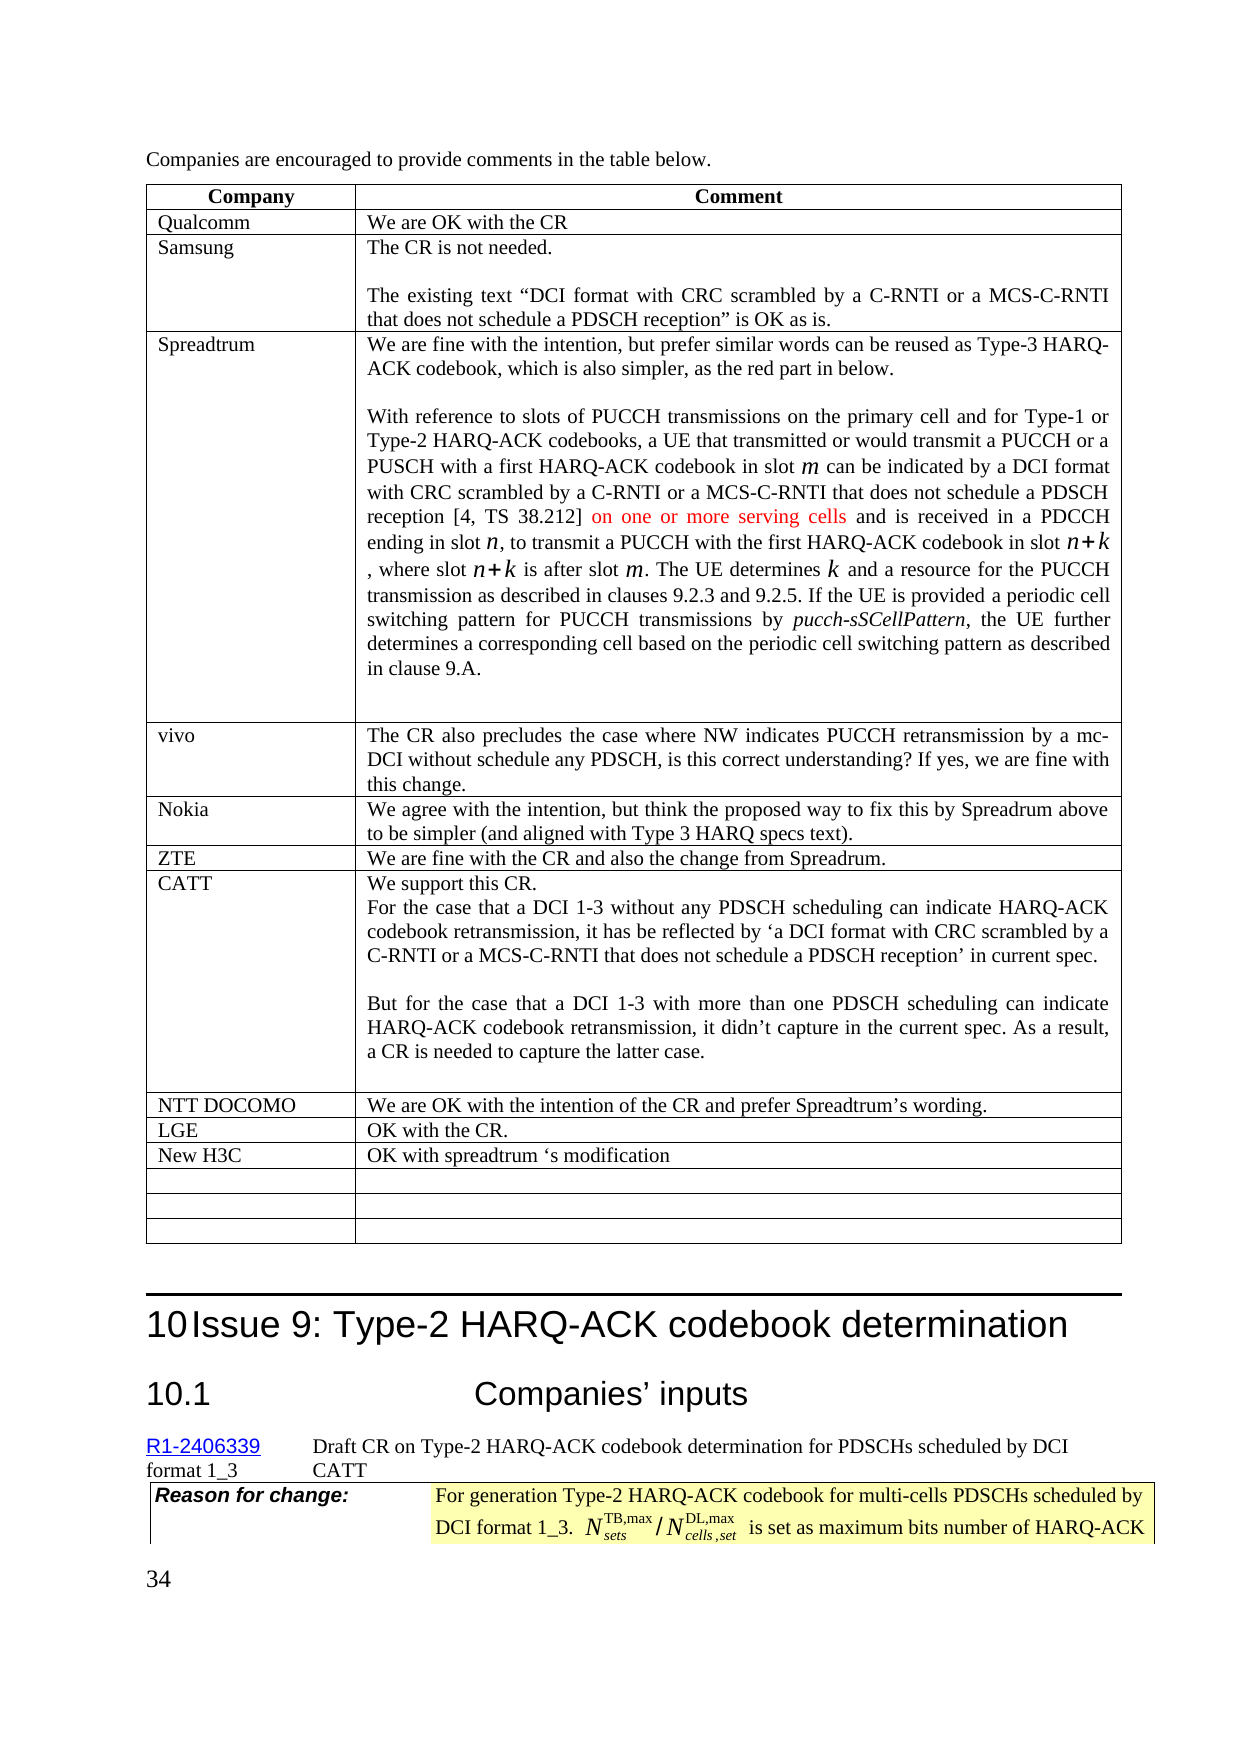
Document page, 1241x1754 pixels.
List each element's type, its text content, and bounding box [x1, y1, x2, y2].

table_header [431, 1483, 1154, 1544]
table_cell [147, 1219, 355, 1243]
table_cell The CR also precludes the case where NW indicates PUCCH retransmission by a mc-DCI without schedule any PDSCH, is this correct understanding? If yes, we are fine with this change. [356, 723, 1121, 796]
subtitle Companies’ inputs [146, 1374, 1122, 1412]
table_cell Samsung [147, 235, 355, 331]
subtitle Issue 9: Type-2 HARQ-ACK codebook determination [146, 1296, 1122, 1345]
table_cell [356, 1219, 1121, 1243]
table_cell Qualcomm [147, 210, 355, 234]
table_cell [147, 1194, 355, 1218]
table_cell We are fine with the CR and also the change from Spreadrum. [356, 846, 1121, 870]
table_cell Nokia [147, 797, 355, 845]
table_cell ZTE [147, 846, 355, 870]
table_cell vivo [147, 723, 355, 796]
table_cell LGE [147, 1118, 355, 1142]
text R1-2406339 Draft CR on Type-2 HARQ-ACK codebook determination for PDSCHs scheduled by DCI format 1_3 CATT [146, 1434, 1122, 1482]
table_cell [356, 1194, 1121, 1218]
table_cell We are OK with the CR [356, 210, 1121, 234]
table_cell We are OK with the intention of the CR and prefer Spreadtrum’s wording. [356, 1093, 1121, 1117]
table_cell The CR is not needed. The existing text “DCI format with CRC scrambled by a C-RNTI or a MCS-C-RNTI that does not schedule a PDSCH reception” is OK as is. [356, 235, 1121, 331]
table_header Comment [356, 185, 1121, 208]
table_cell We are fine with the intention, but prefer similar words can be reused as Type-3 HARQ-ACK codebook, which is also simpler, as the red part in below. With reference to slots of PUCCH transmissions on the primary cell and for Type-1 or Type-2 HARQ-ACK codebooks, a UE that transmitted or would transmit a PUCCH or a PUSCH with a first HARQ-ACK codebook in slot can be indicated by a DCI format with CRC scrambled by a C-RNTI or a MCS-C-RNTI that does not schedule a PDSCH reception [4, TS 38.212] on one or more serving cells and is received in a PDCCH ending in slot , to transmit a PUCCH with the first HARQ-ACK codebook in slot , where slot is after slot . The UE determines and a resource for the PUCCH transmission as described in clauses 9.2.3 and 9.2.5. If the UE is provided a periodic cell switching pattern for PUCCH transmissions by pucch-sSCellPattern, the UE further determines a corresponding cell based on the periodic cell switching pattern as described in clause 9.A. [356, 332, 1121, 722]
table_cell OK with spreadtrum ‘s modification [356, 1143, 1121, 1167]
table_cell Spreadtrum [147, 332, 355, 722]
table_header Reason for change: [151, 1483, 431, 1544]
text Companies are encouraged to provide comments in the table below. [146, 147, 1122, 171]
table_cell CATT [147, 871, 355, 1092]
table_cell NTT DOCOMO [147, 1093, 355, 1117]
table_cell [147, 1169, 355, 1192]
table_cell [356, 1169, 1121, 1192]
table_cell OK with the CR. [356, 1118, 1121, 1142]
table_cell New H3C [147, 1143, 355, 1167]
table_header Company [147, 185, 355, 208]
table_cell We support this CR. For the case that a DCI 1-3 without any PDSCH scheduling can indicate HARQ-ACK codebook retransmission, it has be reflected by ‘a DCI format with CRC scrambled by a C-RNTI or a MCS-C-RNTI that does not schedule a PDSCH reception’ in current spec. But for the case that a DCI 1-3 with more than one PDSCH scheduling can indicate HARQ-ACK codebook retransmission, it didn’t capture in the current spec. As a result, a CR is needed to capture the latter case. [356, 871, 1121, 1092]
table_cell We agree with the intention, but think the proposed way to fix this by Spreadrum above to be simpler (and aligned with Type 3 HARQ specs text). [356, 797, 1121, 845]
